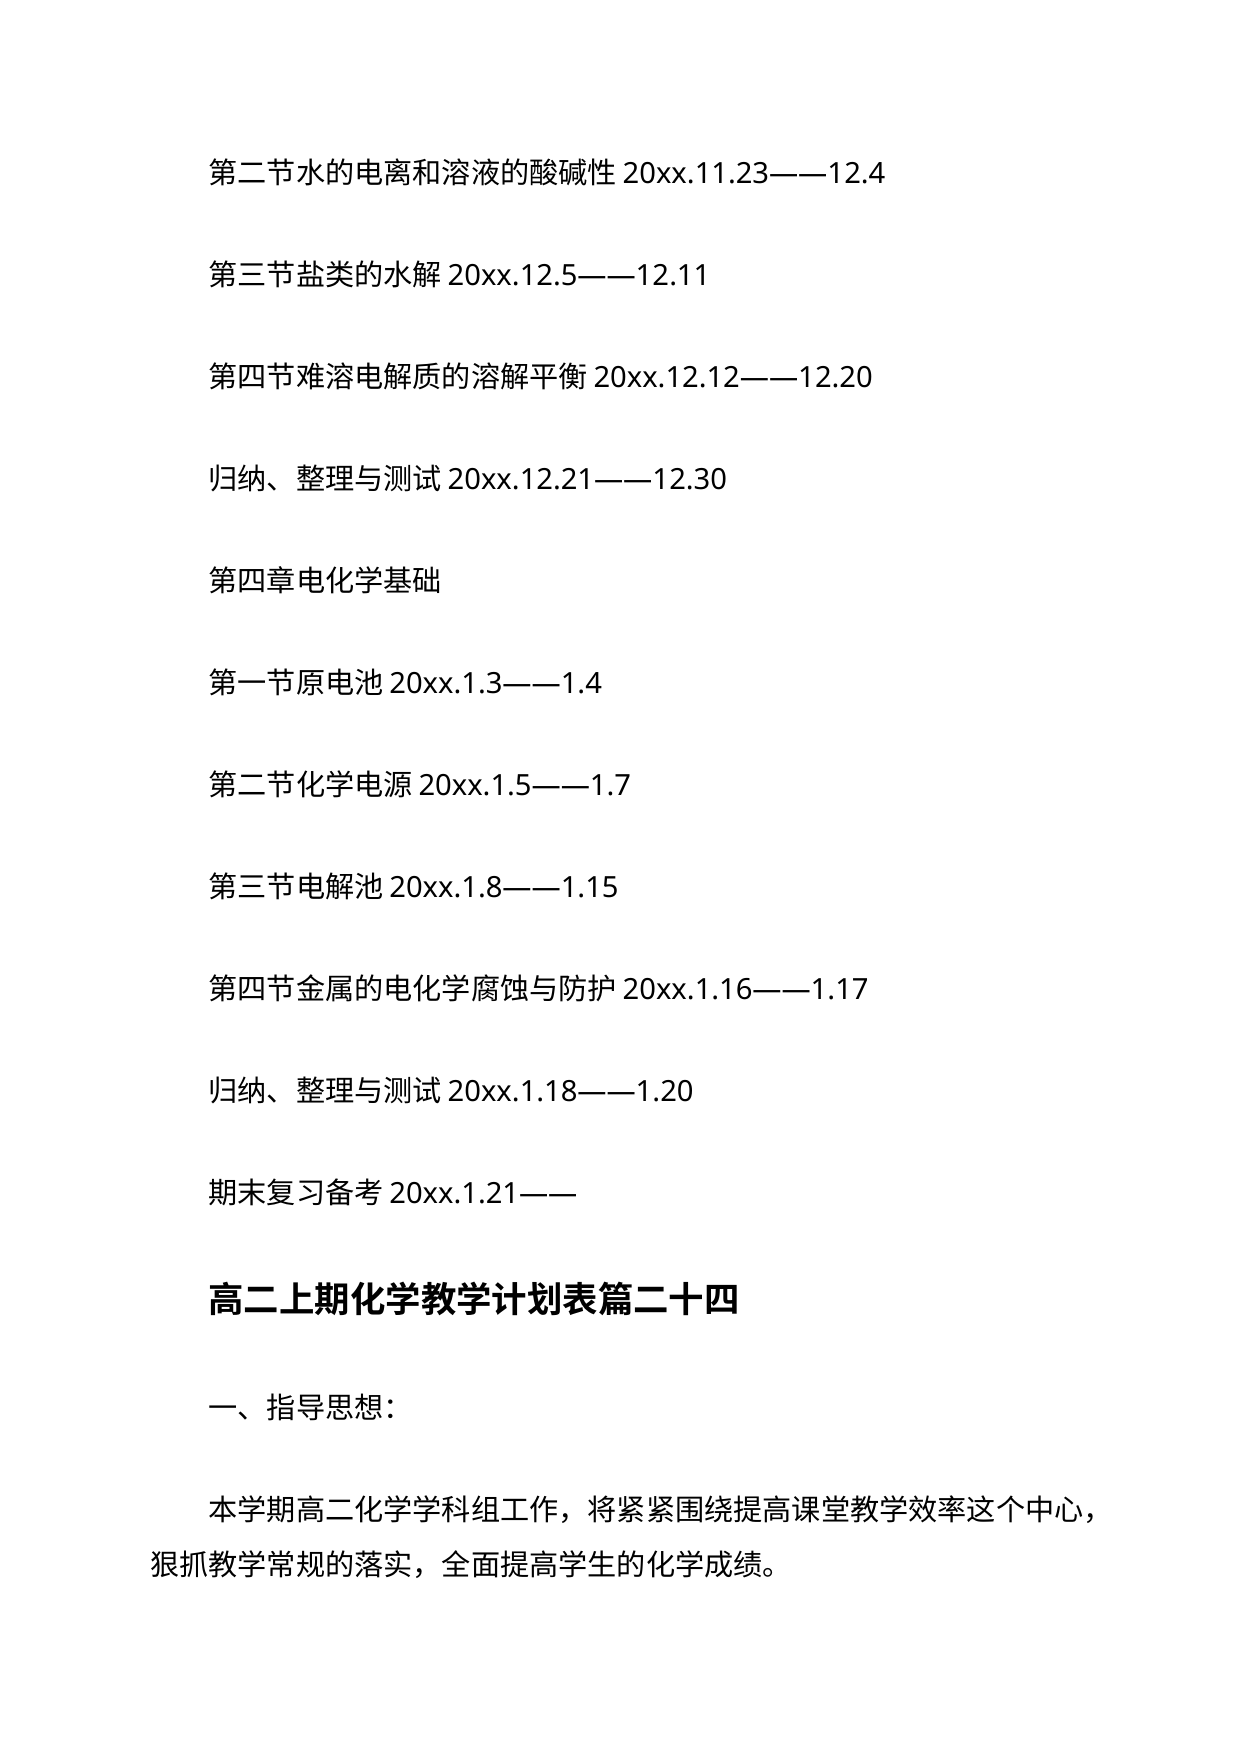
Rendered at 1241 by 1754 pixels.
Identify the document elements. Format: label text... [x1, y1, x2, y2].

text 第四节金属的电化学腐蚀与防护20xx.1.16——1.17 [150, 966, 1090, 1008]
text 第四节难溶电解质的溶解平衡20xx.12.12——12.20 [150, 354, 1090, 396]
text 第三节电解池20xx.1.8——1.15 [150, 864, 1090, 906]
text 第一节原电池20xx.1.3——1.4 [150, 660, 1090, 702]
text 一、指导思想： [150, 1385, 1090, 1427]
text 第二节化学电源20xx.1.5——1.7 [150, 762, 1090, 804]
text 第四章电化学基础 [150, 558, 1090, 600]
text 第三节盐类的水解20xx.12.5——12.11 [150, 252, 1090, 294]
text 归纳、整理与测试20xx.1.18——1.20 [150, 1068, 1090, 1110]
text 期末复习备考20xx.1.21—— [150, 1169, 1090, 1212]
text 高二上期化学教学计划表篇二十四 [150, 1272, 1090, 1323]
text 归纳、整理与测试20xx.12.21——12.30 [150, 456, 1090, 498]
text 第二节水的电离和溶液的酸碱性20xx.11.23——12.4 [150, 150, 1090, 192]
text 本学期高二化学学科组工作，将紧紧围绕提高课堂教学效率这个中心，狠抓教学常规的落实，全面提高学生的化学成绩。 [150, 1487, 1090, 1584]
